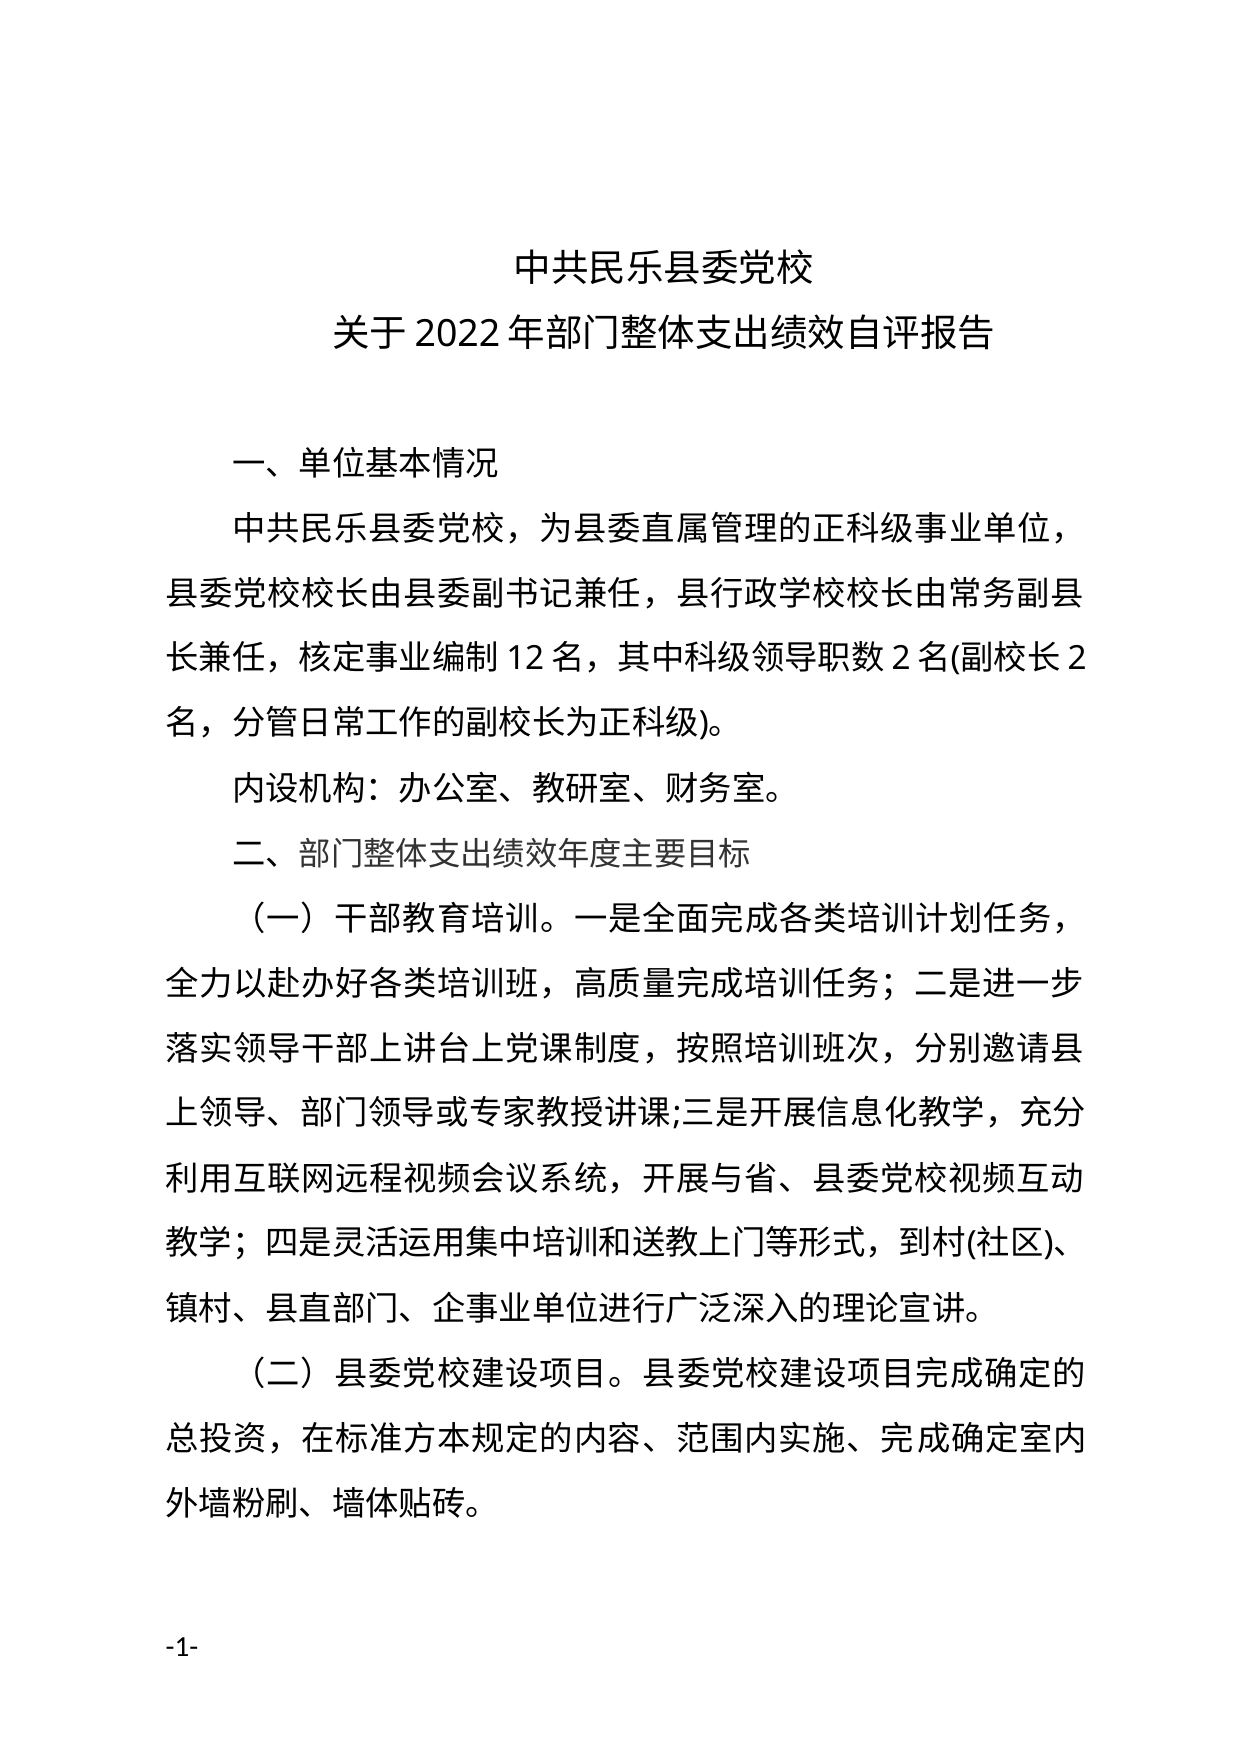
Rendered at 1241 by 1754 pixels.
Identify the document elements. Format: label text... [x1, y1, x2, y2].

text 内设机构：办公室、教研室、财务室。 [165, 753, 1087, 818]
text 中共民乐县委党校，为县委直属管理的正科级事业单位，县委党校校长由县委副书记兼任，县行政学校校长由常务副县长兼任，核定事业编制12名，其中科级领导职数2名(副校长2名，分管日常工作的副校长为正科级)。 [165, 493, 1087, 753]
text 二、部门整体支出绩效年度主要目标 [165, 818, 1087, 883]
subtitle 关于2022年部门整体支出绩效自评报告 [165, 298, 1087, 363]
text （一）干部教育培训。一是全面完成各类培训计划任务，全力以赴办好各类培训班，高质量完成培训任务；二是进一步落实领导干部上讲台上党课制度，按照培训班次，分别邀请县上领导、部门领导或专家教授讲课;三是开展信息化教学，充分利用互联网远程视频会议系统，开展与省、县委党校视频互动教学；四是灵活运用集中培训和送教上门等形式，到村(社区)、镇村、县直部门、企事业单位进行广泛深入的理论宣讲。 [165, 883, 1087, 1338]
text 中共民乐县委党校 [165, 233, 1087, 298]
text 一、单位基本情况 [165, 428, 1087, 493]
list （二）县委党校建设项目。县委党校建设项目完成确定的总投资，在标准方本规定的内容、范围内实施、完成确定室内外墙粉刷、墙体贴砖。 [165, 1338, 1087, 1533]
